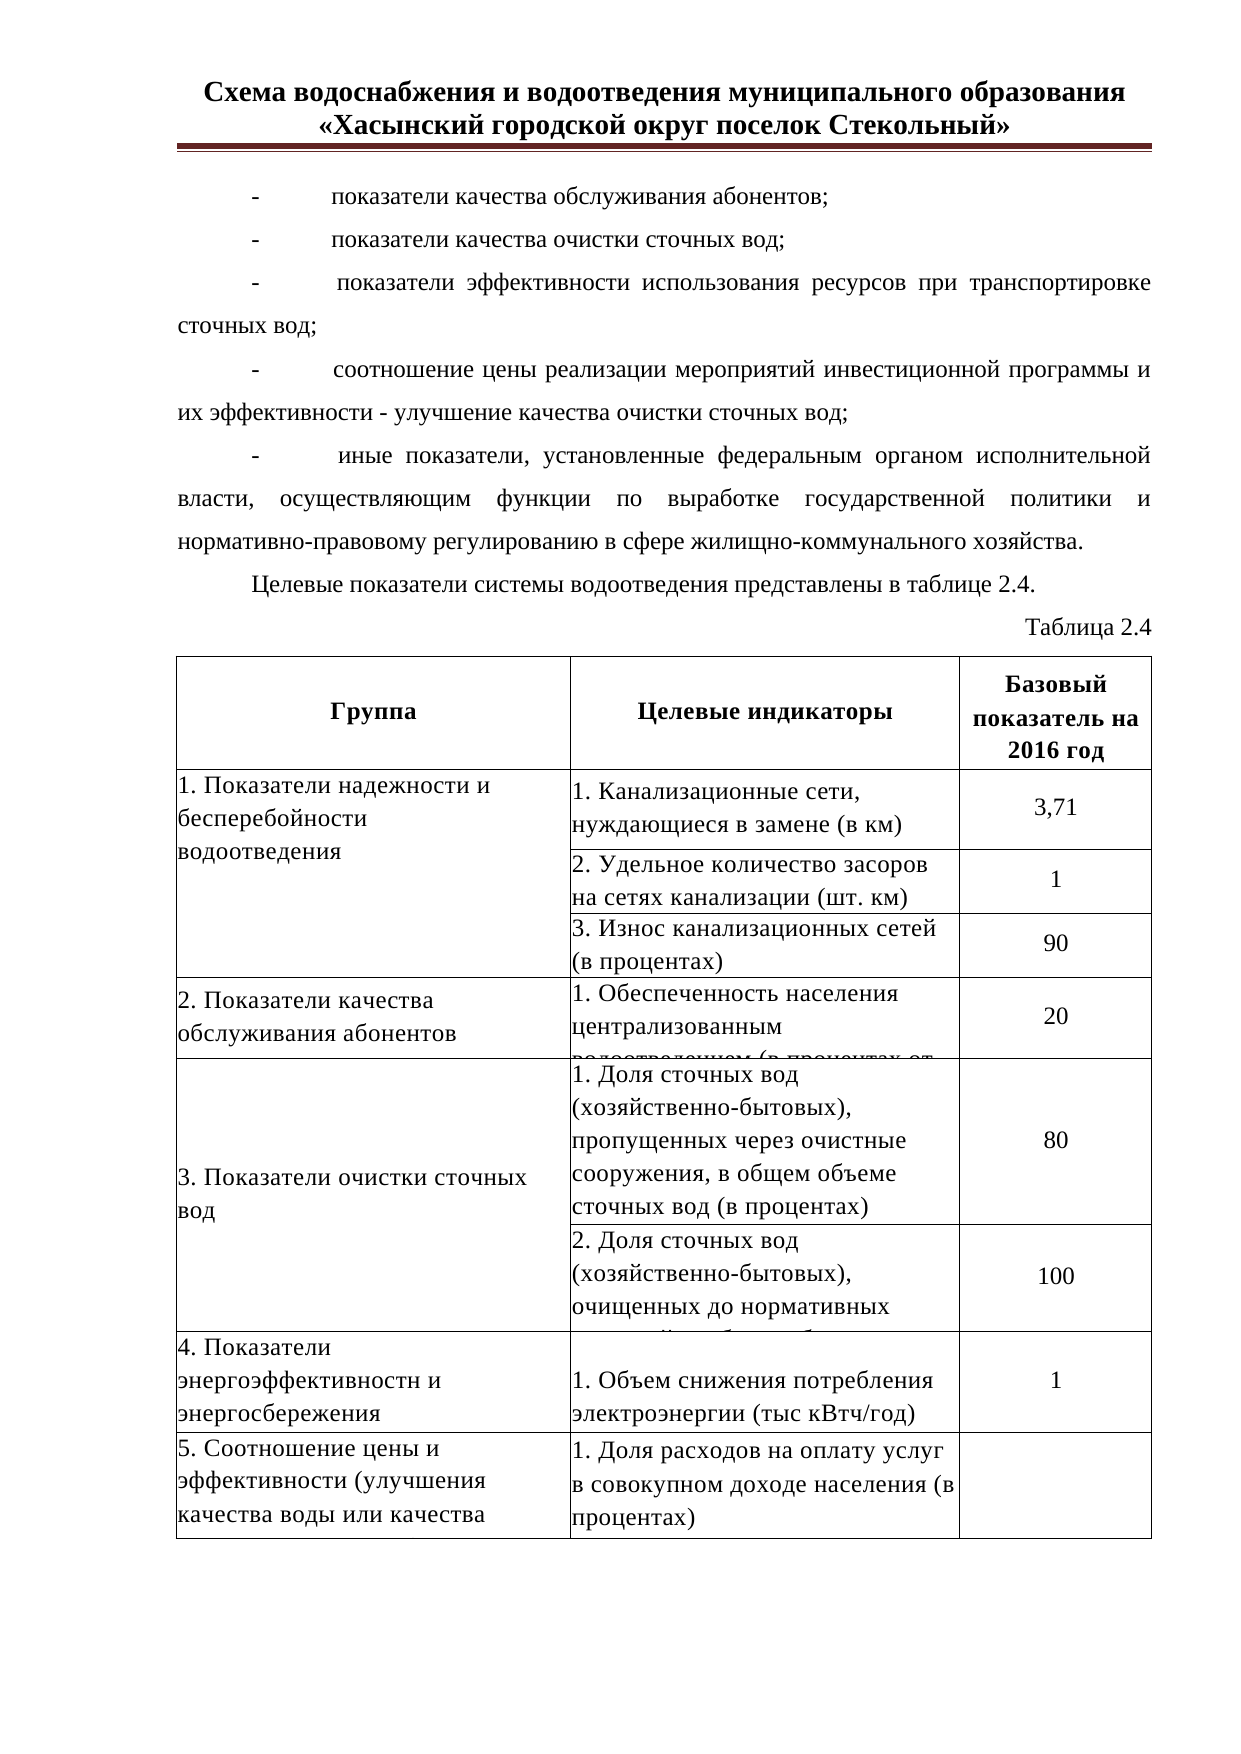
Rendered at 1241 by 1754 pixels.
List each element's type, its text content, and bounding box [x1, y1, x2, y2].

text - показатели качества обслуживания абонентов; [177, 181, 1152, 210]
table_cell 3. Износ канализационных сетей (в процентах) [571, 914, 959, 977]
table_cell 1. Объем снижения потребления электроэнергии (тыс кВтч/год) [571, 1332, 959, 1432]
table_cell 100 [960, 1225, 1151, 1331]
table_cell 2. Доля сточных вод (хозяйственно-бытовых), очищенных до нормативных значений, в общем объеме сточных вод. пропущенных через очистные сооружения (в процентах) [571, 1225, 959, 1331]
table_cell 20 [960, 978, 1151, 1058]
table_cell 2. Показатели качества обслуживания абонентов [177, 978, 570, 1058]
table_cell 3. Показатели очистки сточных вод [177, 1059, 570, 1331]
table_header Целевые индикаторы [571, 657, 959, 769]
table_cell 2. Удельное количество засоров на сетях канализации (шт. км) [571, 850, 959, 912]
table_header Группа [177, 657, 570, 769]
table_cell 1 [960, 1332, 1151, 1432]
table_header Базовый показатель на 2016 год [960, 657, 1151, 769]
table_cell 5. Соотношение цены и эффективности (улучшения качества воды или качества очистки сточных вод) реализации мероприятий инвестиционной программы [177, 1433, 570, 1538]
table_cell [960, 1433, 1151, 1538]
text - показатели качества очистки сточных вод; [177, 224, 1152, 253]
table_cell 3,71 [960, 770, 1151, 848]
text Таблица 2.4 [177, 612, 1152, 641]
table_cell 1. Доля сточных вод (хозяйственно-бытовых), пропущенных через очистные сооружения, в общем объеме сточных вод (в процентах) [571, 1059, 959, 1224]
table_cell 1. Показатели надежности и бесперебойности водоотведения [177, 770, 570, 977]
text Целевые показатели системы водоотведения представлены в таблице 2.4. [177, 569, 1152, 598]
text - показатели эффективности использования ресурсов при транспортировке сточных вод; [177, 267, 1152, 339]
text - иные показатели, установленные федеральным органом исполнительной власти, осуществляющим функции по выработке государственной политики и нормативно-правовому регулированию в сфере жилищно-коммунального хозяйства. [177, 440, 1152, 555]
table_cell 1. Канализационные сети, нуждающиеся в замене (в км) [571, 770, 959, 848]
text - соотношение цены реализации мероприятий инвестиционной программы и их эффективности - улучшение качества очистки сточных вод; [177, 354, 1152, 426]
table_cell 80 [960, 1059, 1151, 1224]
table_cell 1. Доля расходов на оплату услуг в совокупном доходе населения (в процентах) [571, 1433, 959, 1538]
table_cell 1 [960, 850, 1151, 912]
table_cell 1. Обеспеченность населения централизованным водоотведением (в процентах от численности населения) [571, 978, 959, 1058]
table_cell 90 [960, 914, 1151, 977]
table_cell 4. Показатели энергоэффективностн и энергосбережения [177, 1332, 570, 1432]
